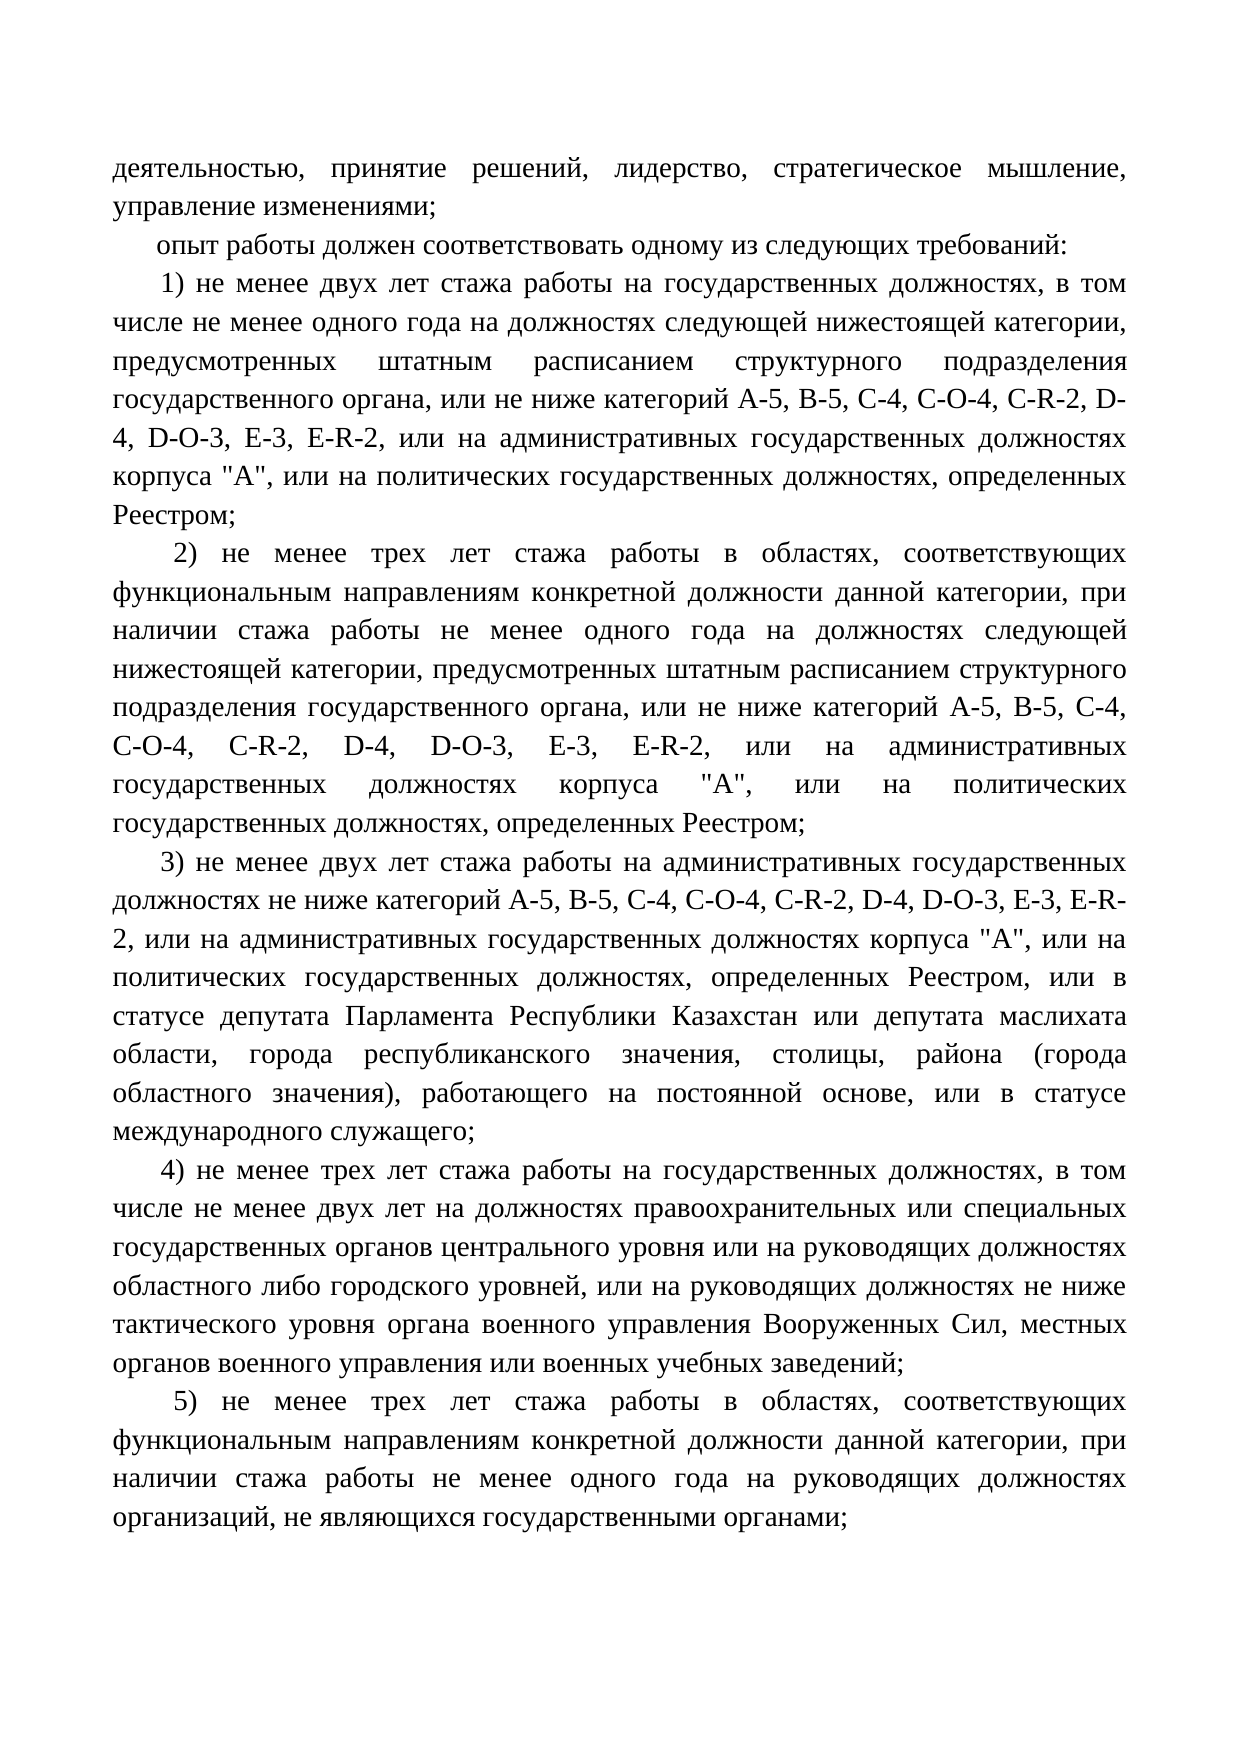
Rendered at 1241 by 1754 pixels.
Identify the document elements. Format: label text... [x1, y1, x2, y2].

text 3) не менее двух лет стажа работы на административных государственных должностях не ниже категорий А-5, B-5, C-4, C-O-4, C-R-2, D-4, D-O-3, Е-3, E-R-2, или на административных государственных должностях корпуса "А", или на политических государственных должностях, определенных Реестром, или в статусе депутата Парламента Республики Казахстан или депутата маслихата области, города республиканского значения, столицы, района (города областного значения), работающего на постоянной основе, или в статусе международного служащего; [112, 844, 1128, 1147]
text 4) не менее трех лет стажа работы на государственных должностях, в том числе не менее двух лет на должностях правоохранительных или специальных государственных органов центрального уровня или на руководящих должностях областного либо городского уровней, или на руководящих должностях не ниже тактического уровня органа военного управления Вооруженных Сил, местных органов военного управления или военных учебных заведений; [112, 1152, 1128, 1378]
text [112, 150, 1128, 222]
text 5) не менее трех лет стажа работы в областях, соответствующих функциональным направлениям конкретной должности данной категории, при наличии стажа работы не менее одного года на руководящих должностях организаций, не являющихся государственными органами; [112, 1383, 1128, 1532]
text 1) не менее двух лет стажа работы на государственных должностях, в том числе не менее одного года на должностях следующей нижестоящей категории, предусмотренных штатным расписанием структурного подразделения государственного органа, или не ниже категорий А-5, B-5, C-4, C-O-4, C-R-2, D-4, D-O-3, Е-3, E-R-2, или на административных государственных должностях корпуса "А", или на политических государственных должностях, определенных Реестром; [112, 266, 1128, 530]
text 2) не менее трех лет стажа работы в областях, соответствующих функциональным направлениям конкретной должности данной категории, при наличии стажа работы не менее одного года на должностях следующей нижестоящей категории, предусмотренных штатным расписанием структурного подразделения государственного органа, или не ниже категорий А-5, B-5, C-4, C-O-4, C-R-2, D-4, D-O-3, Е-3, E-R-2, или на административных государственных должностях корпуса "А", или на политических государственных должностях, определенных Реестром; [112, 535, 1128, 839]
text опыт работы должен соответствовать одному из следующих требований: [112, 227, 1128, 261]
